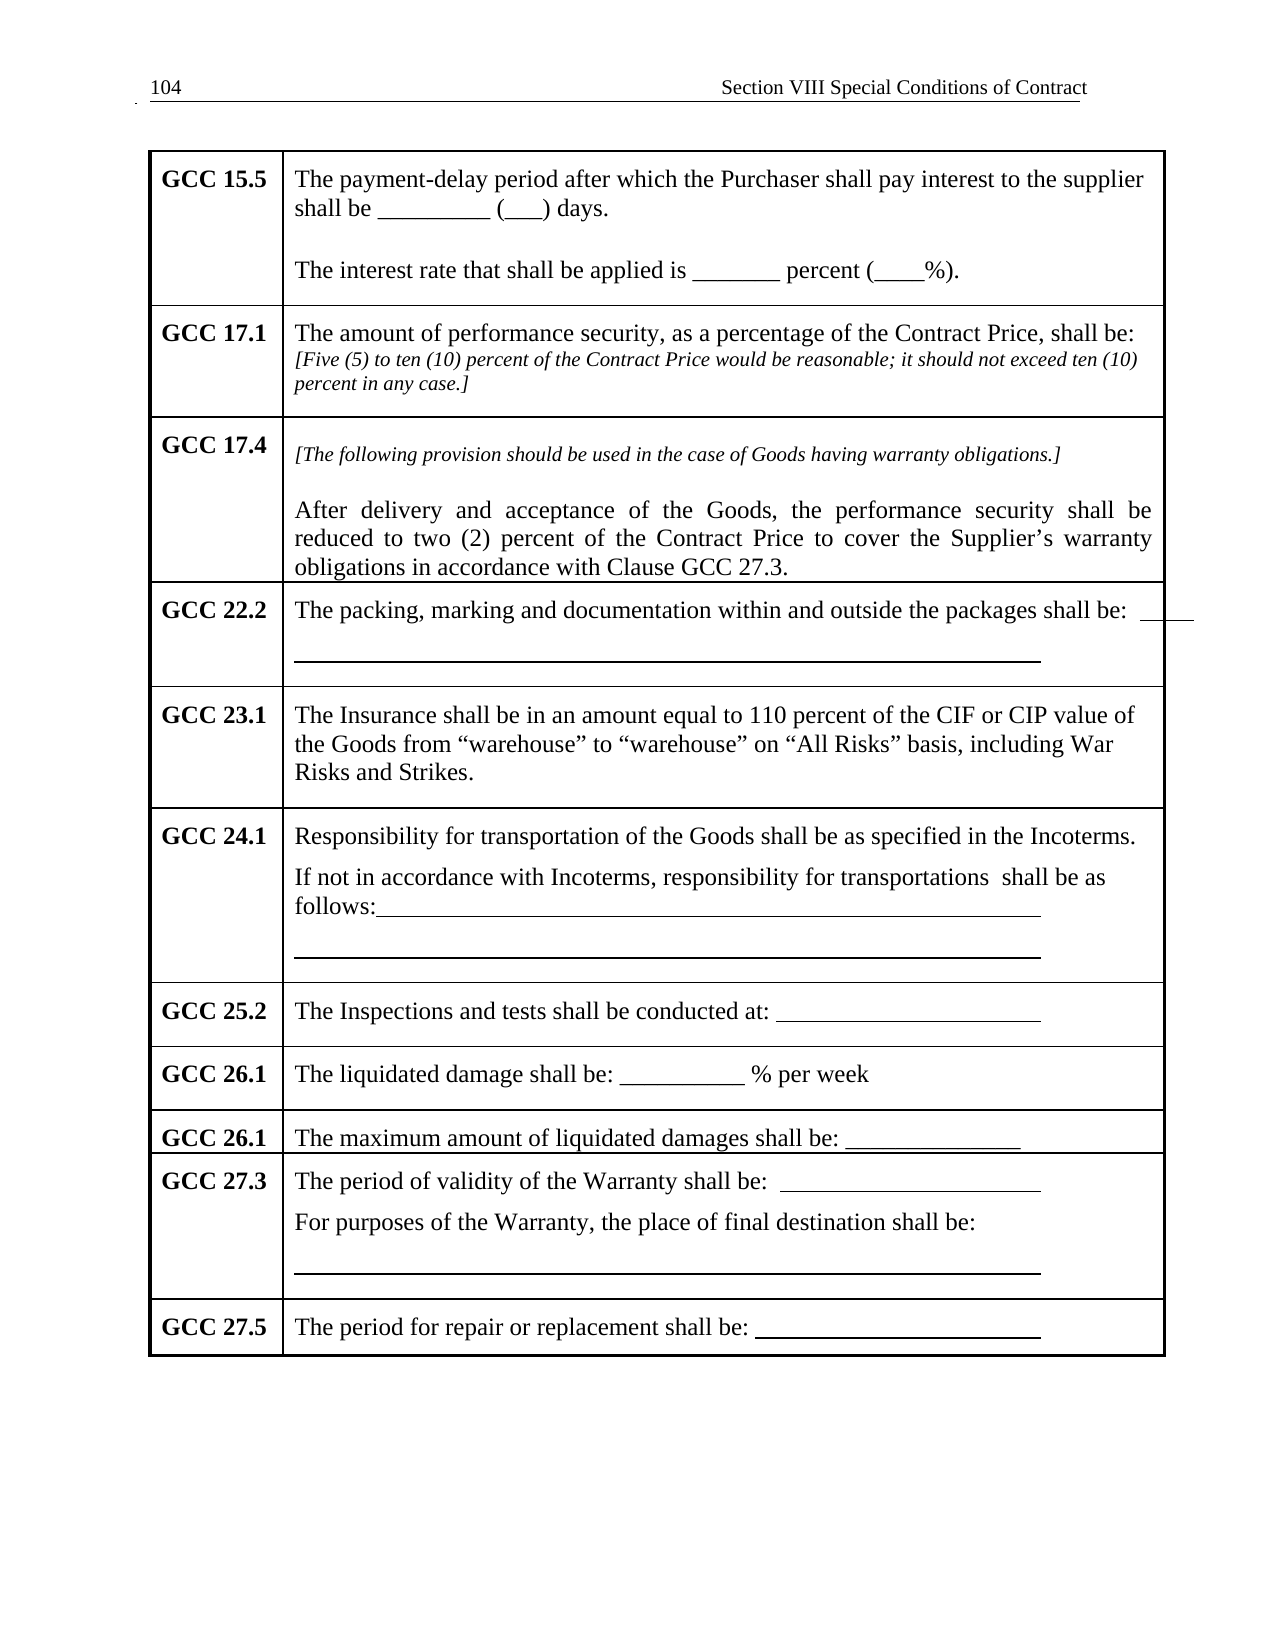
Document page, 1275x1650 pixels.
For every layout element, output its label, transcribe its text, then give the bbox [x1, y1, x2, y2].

table_cell The liquidated damage shall be: __________ % per week [284, 1047, 1163, 1109]
table_cell GCC 17.4 [152, 418, 282, 581]
table_cell The period for repair or replacement shall be: [284, 1300, 1163, 1353]
table_cell The payment-delay period after which the Purchaser shall pay interest to the supplier shall be _________ (___) days. The interest rate that shall be applied is _______ percent (____%). [284, 152, 1163, 304]
table_cell GCC 25.2 [152, 983, 282, 1046]
table_cell GCC 26.1 [152, 1111, 282, 1152]
table_cell The maximum amount of liquidated damages shall be: ______________ [284, 1111, 1163, 1152]
table_cell GCC 17.1 [152, 306, 282, 416]
table_cell [The following provision should be used in the case of Goods having warranty obligations.] After delivery and acceptance of the Goods, the performance security shall be reduced to two (2) percent of the Contract Price to cover the Supplier’s warranty obligations in accordance with Clause GCC 27.3. [284, 418, 1163, 581]
table_cell The Inspections and tests shall be conducted at: [284, 983, 1163, 1046]
table_cell The packing, marking and documentation within and outside the packages shall be: [284, 583, 1163, 686]
table_cell The amount of performance security, as a percentage of the Contract Price, shall be: [Five (5) to ten (10) percent of the Contract Price would be reasonable; it should not exceed ten (10) percent in any case.] [284, 306, 1163, 416]
table_cell GCC 27.3 [152, 1154, 282, 1298]
table_cell GCC 15.5 [152, 152, 282, 304]
table_cell GCC 22.2 [152, 583, 282, 686]
table_cell GCC 24.1 [152, 809, 282, 982]
table_cell The period of validity of the Warranty shall be: For purposes of the Warranty, the place of final destination shall be: [284, 1154, 1163, 1298]
table_cell GCC 23.1 [152, 687, 282, 807]
table_cell Responsibility for transportation of the Goods shall be as specified in the Incoterms. If not in accordance with Incoterms, responsibility for transportations shall be as follows: [284, 809, 1163, 982]
table_cell GCC 26.1 [152, 1047, 282, 1109]
table_cell The Insurance shall be in an amount equal to 110 percent of the CIF or CIP value of the Goods from “warehouse” to “warehouse” on “All Risks” basis, including War Risks and Strikes. [284, 687, 1163, 807]
table_cell GCC 27.5 [152, 1300, 282, 1353]
